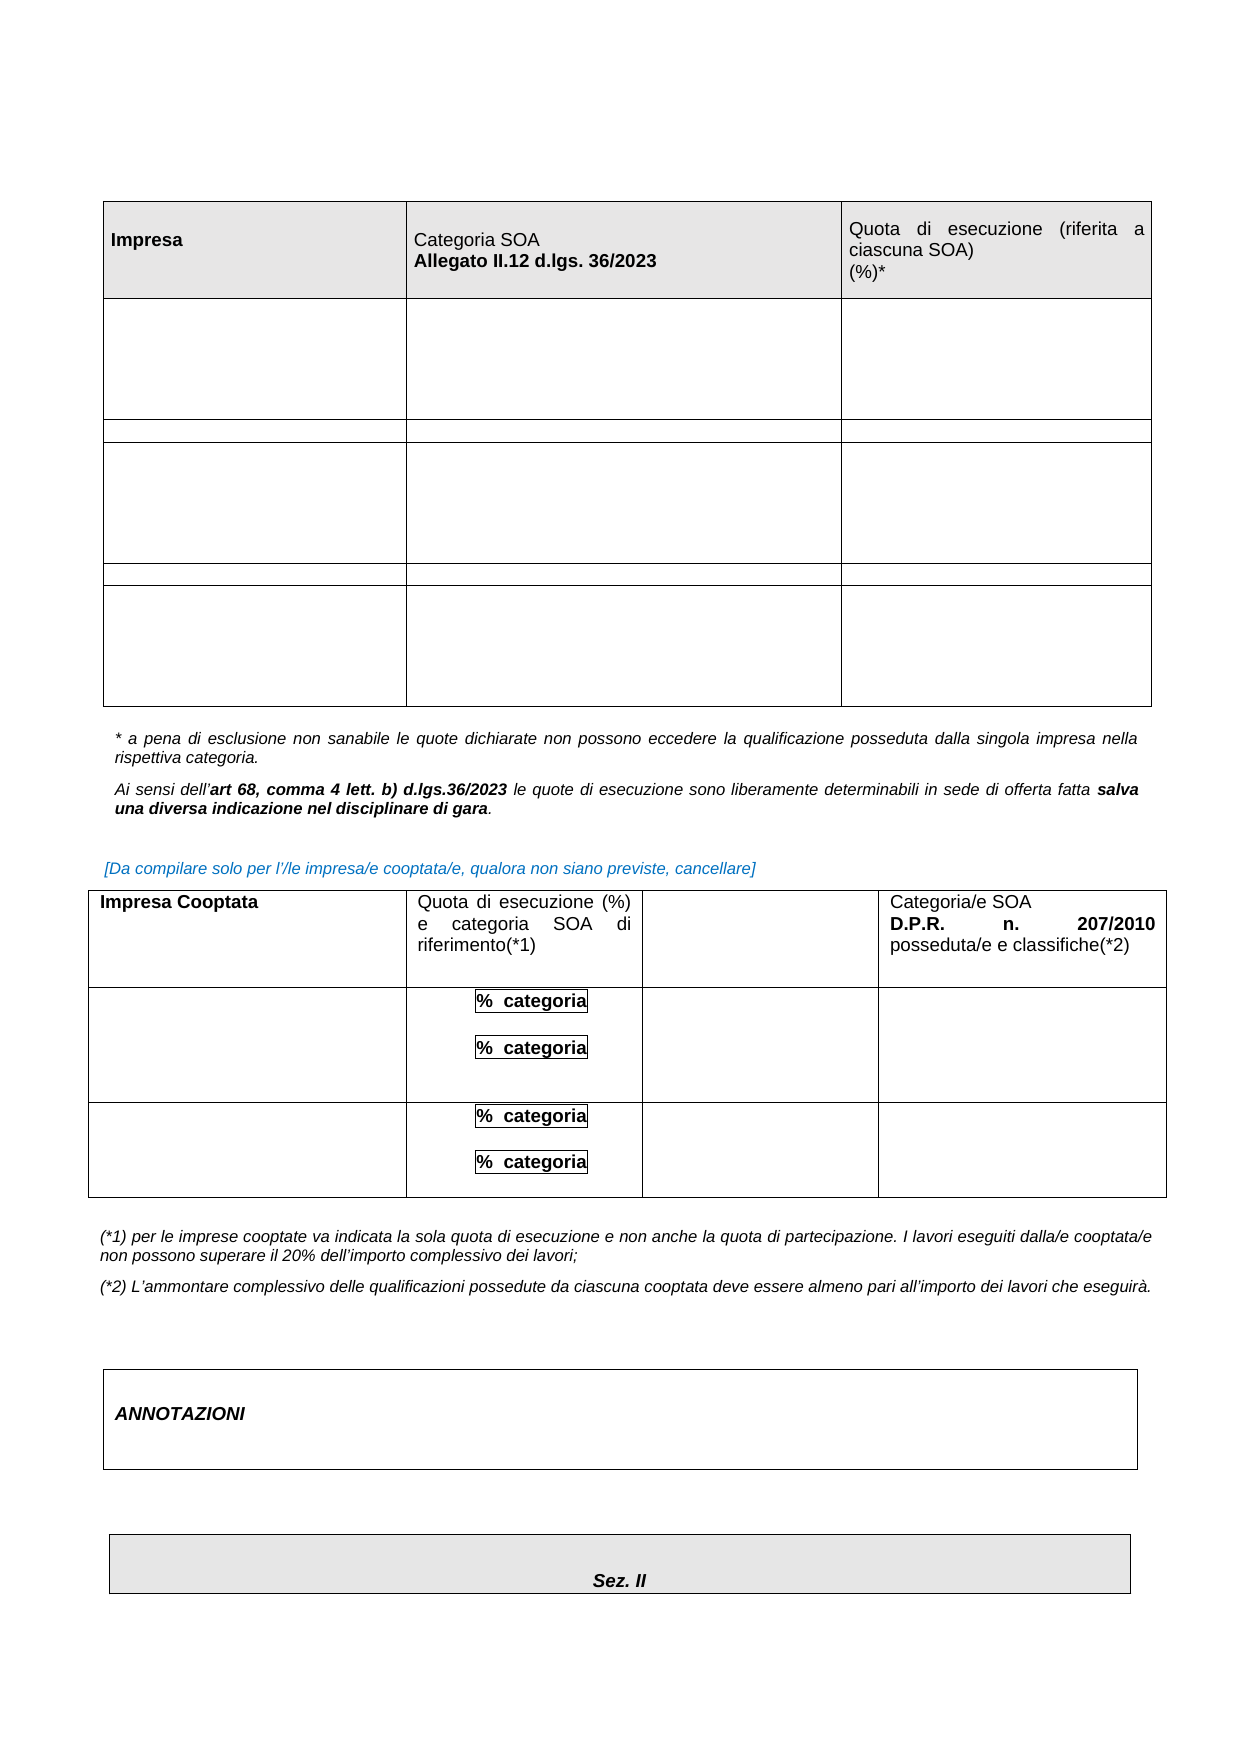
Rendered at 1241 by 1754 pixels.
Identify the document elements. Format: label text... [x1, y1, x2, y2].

table_cell [89, 988, 406, 1102]
table_header [Da compilare solo per l’/le impresa/e cooptata/e, qualora non siano previste, cancellare] [89, 859, 1167, 890]
table_header Categoria SOA Allegato II.12 d.lgs. 36/2023 [407, 202, 841, 298]
table_cell [104, 586, 406, 706]
table_cell [104, 299, 406, 419]
table_header (*1) per le imprese cooptate va indicata la sola quota di esecuzione e non anche la quota di partecipazione. I lavori eseguiti dalla/e cooptata/e non possono superare il 20% dell’importo complessivo dei lavori; [89, 1226, 1167, 1277]
table_cell [879, 988, 1166, 1102]
table_cell [643, 1103, 878, 1197]
table_cell [842, 299, 1151, 419]
table_cell Quota di esecuzione (%) e categoria SOA di riferimento(*1) [407, 891, 642, 987]
table_cell [407, 564, 841, 585]
table_cell [879, 1103, 1166, 1197]
table_cell [104, 564, 406, 585]
table_header Quota di esecuzione (riferita a ciascuna SOA) (%)* [842, 202, 1151, 298]
table_cell Ai sensi dell’art 68, comma 4 lett. b) d.lgs.36/2023 le quote di esecuzione sono liberamente determinabili in sede di offerta fatta salva una diversa indicazione nel disciplinare di gara. [103, 779, 1152, 830]
table_cell (*2) L’ammontare complessivo delle qualificazioni possedute da ciascuna cooptata deve essere almeno pari all’importo dei lavori che eseguirà. [89, 1277, 1167, 1309]
table_cell [842, 443, 1151, 562]
table_cell [89, 1103, 406, 1197]
table_cell [643, 988, 878, 1102]
table_cell [643, 891, 878, 987]
table_header Impresa [104, 202, 406, 298]
table_cell Categoria/e SOA D.P.R. n. 207/2010 posseduta/e e classifiche(*2) [879, 891, 1166, 987]
table_cell [104, 443, 406, 562]
table_cell [407, 299, 841, 419]
table_cell [407, 443, 841, 562]
table_header * a pena di esclusione non sanabile le quote dichiarate non possono eccedere la qualificazione posseduta dalla singola impresa nella rispettiva categoria. [103, 729, 1152, 779]
table_cell [407, 586, 841, 706]
table_cell Impresa Cooptata [89, 891, 406, 987]
table_cell [842, 564, 1151, 585]
text Sez. II [110, 1566, 1130, 1593]
table_header ANNOTAZIONI [104, 1370, 1137, 1468]
table_cell [842, 586, 1151, 706]
table_cell [407, 420, 841, 442]
table_cell % categoria % categoria [407, 1103, 642, 1197]
table_cell [104, 420, 406, 442]
table_cell [842, 420, 1151, 442]
table_cell % categoria % categoria [407, 988, 642, 1102]
